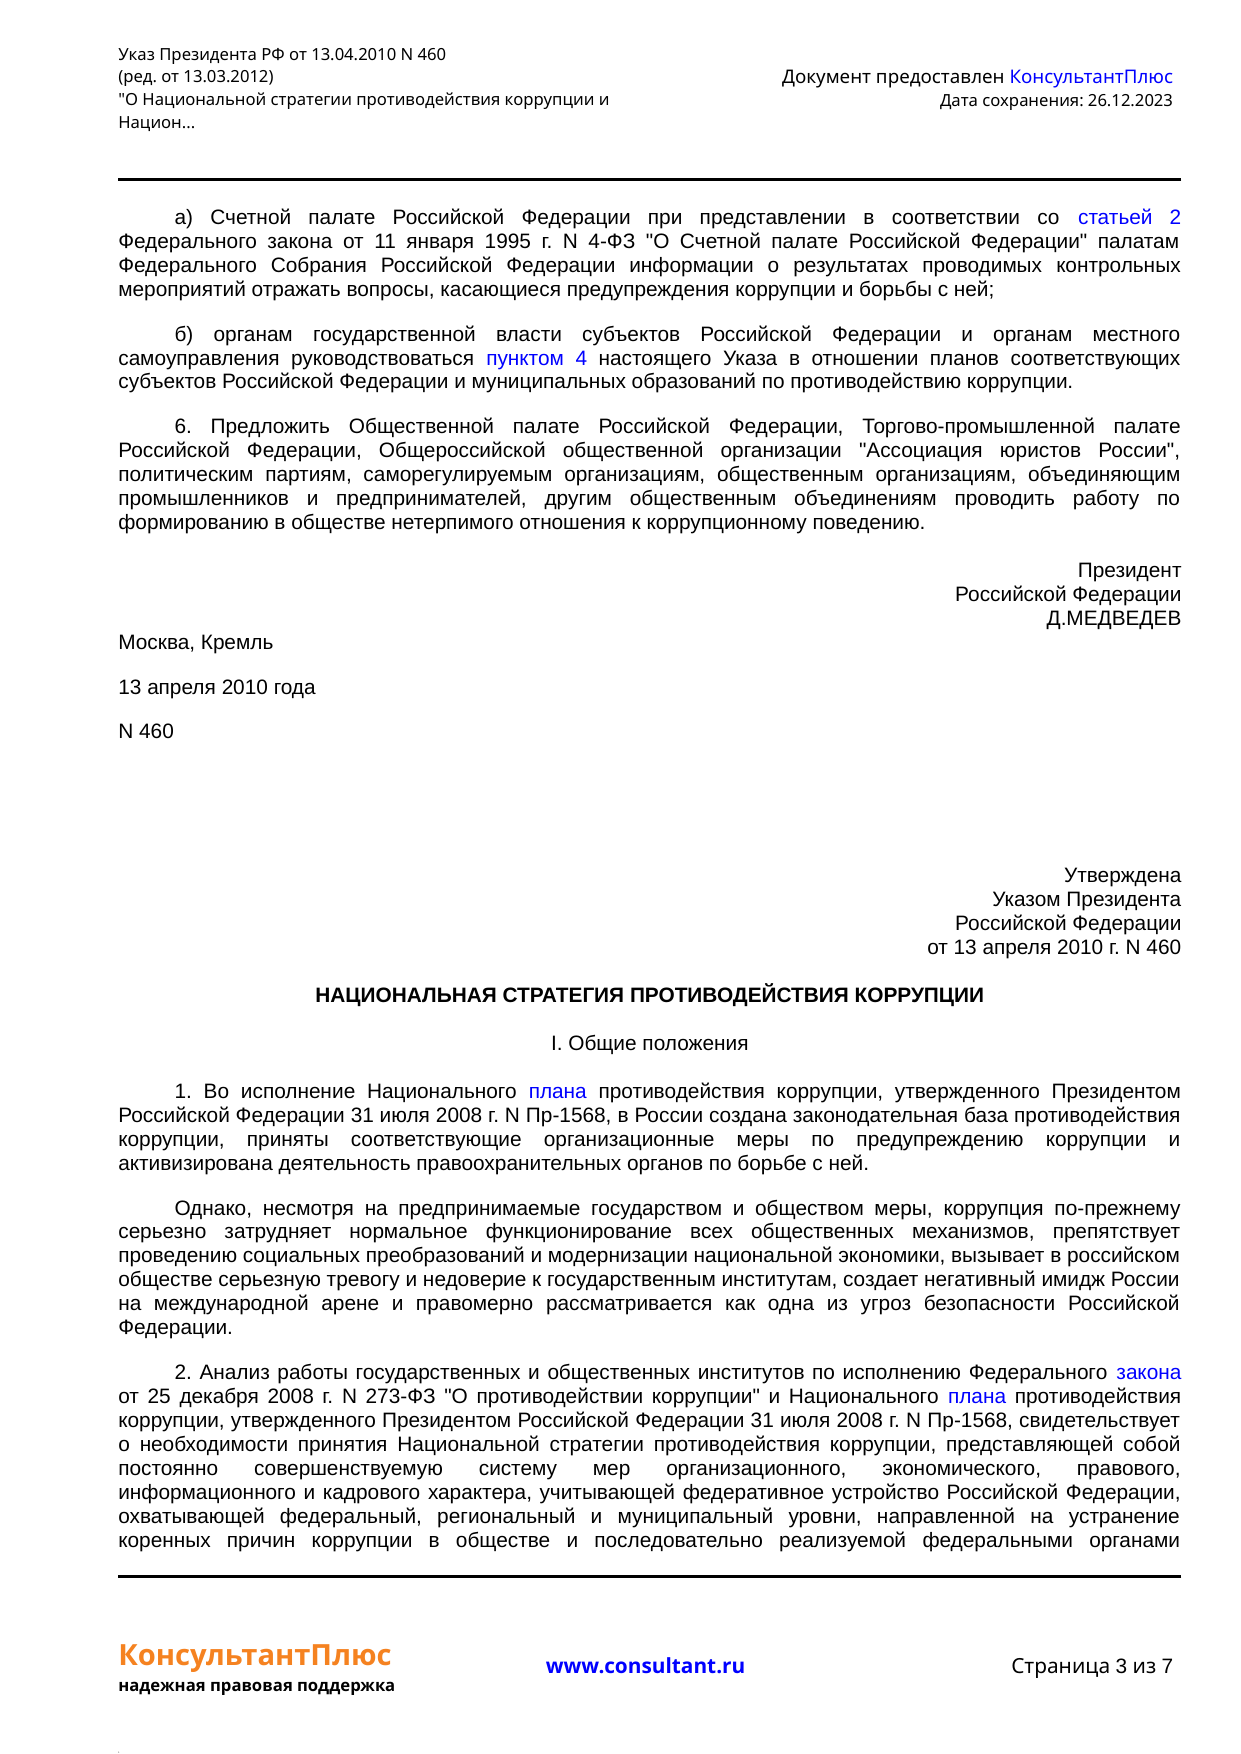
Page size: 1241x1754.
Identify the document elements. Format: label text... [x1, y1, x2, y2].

text а) Счетной палате Российской Федерации при представлении в соответствии со статьей 2 Федерального закона от 11 января 1995 г. N 4-ФЗ "О Счетной палате Российской Федерации" палатам Федерального Собрания Российской Федерации информации о результатах проводимых контрольных мероприятий отражать вопросы, касающиеся предупреждения коррупции и борьбы с ней; [118, 205, 1181, 301]
text Д.МЕДВЕДЕВ [118, 606, 1181, 630]
text Однако, несмотря на предпринимаемые государством и обществом меры, коррупция по-прежнему серьезно затрудняет нормальное функционирование всех общественных механизмов, препятствует проведению социальных преобразований и модернизации национальной экономики, вызывает в российском обществе серьезную тревогу и недоверие к государственным институтам, создает негативный имидж России на международной арене и правомерно рассматривается как одна из угроз безопасности Российской Федерации. [118, 1195, 1181, 1339]
text Президент [118, 558, 1181, 582]
text от 13 апреля 2010 г. N 460 [118, 935, 1181, 959]
text N 460 [118, 719, 1181, 743]
text Российской Федерации [118, 911, 1181, 935]
text Москва, Кремль [118, 630, 1181, 654]
text б) органам государственной власти субъектов Российской Федерации и органам местного самоуправления руководствоваться пунктом 4 настоящего Указа в отношении планов соответствующих субъектов Российской Федерации и муниципальных образований по противодействию коррупции. [118, 321, 1181, 393]
text Российской Федерации [118, 582, 1181, 606]
text I. Общие положения [118, 1031, 1181, 1055]
text 13 апреля 2010 года [118, 674, 1181, 698]
title НАЦИОНАЛЬНАЯ СТРАТЕГИЯ ПРОТИВОДЕЙСТВИЯ КОРРУПЦИИ [118, 983, 1181, 1007]
text Утверждена [118, 863, 1181, 887]
text Указом Президента [118, 887, 1181, 911]
text 6. Предложить Общественной палате Российской Федерации, Торгово-промышленной палате Российской Федерации, Общероссийской общественной организации "Ассоциация юристов России", политическим партиям, саморегулируемым организациям, общественным организациям, объединяющим промышленников и предпринимателей, другим общественным объединениям проводить работу по формированию в обществе нетерпимого отношения к коррупционному поведению. [118, 414, 1181, 534]
text 1. Во исполнение Национального плана противодействия коррупции, утвержденного Президентом Российской Федерации 31 июля 2008 г. N Пр-1568, в России создана законодательная база противодействия коррупции, приняты соответствующие организационные меры по предупреждению коррупции и активизирована деятельность правоохранительных органов по борьбе с ней. [118, 1079, 1181, 1174]
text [118, 1360, 1181, 1552]
